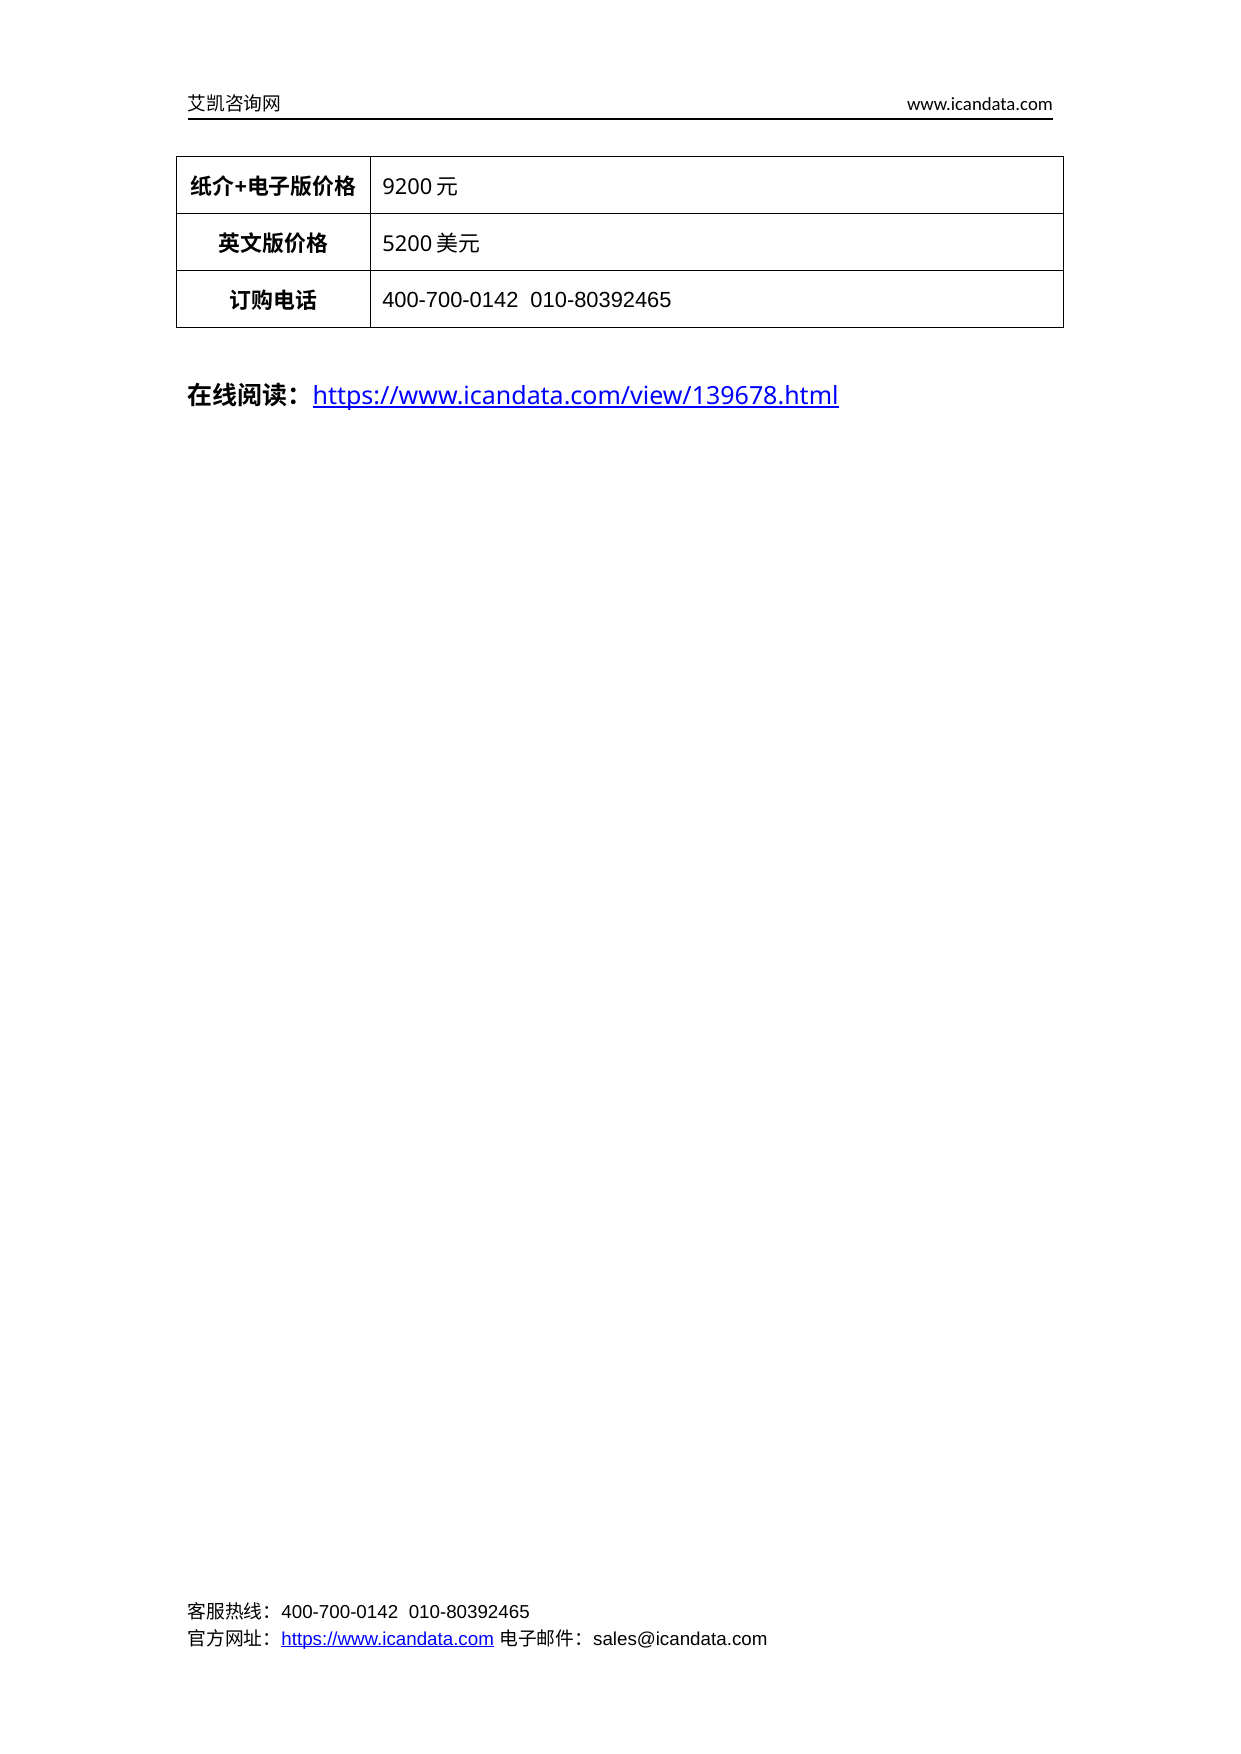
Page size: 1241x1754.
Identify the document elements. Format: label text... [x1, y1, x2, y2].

table_cell 订购电话 [177, 271, 370, 327]
text 在线阅读：https://www.icandata.com/view/139678.html [187, 361, 1053, 426]
table_cell 9200元 [371, 157, 1063, 213]
table_cell 纸介+电子版价格 [177, 157, 370, 213]
table_cell 5200美元 [371, 214, 1063, 270]
table_cell 英文版价格 [177, 214, 370, 270]
table_cell 400-700-0142 010-80392465 [371, 271, 1063, 327]
